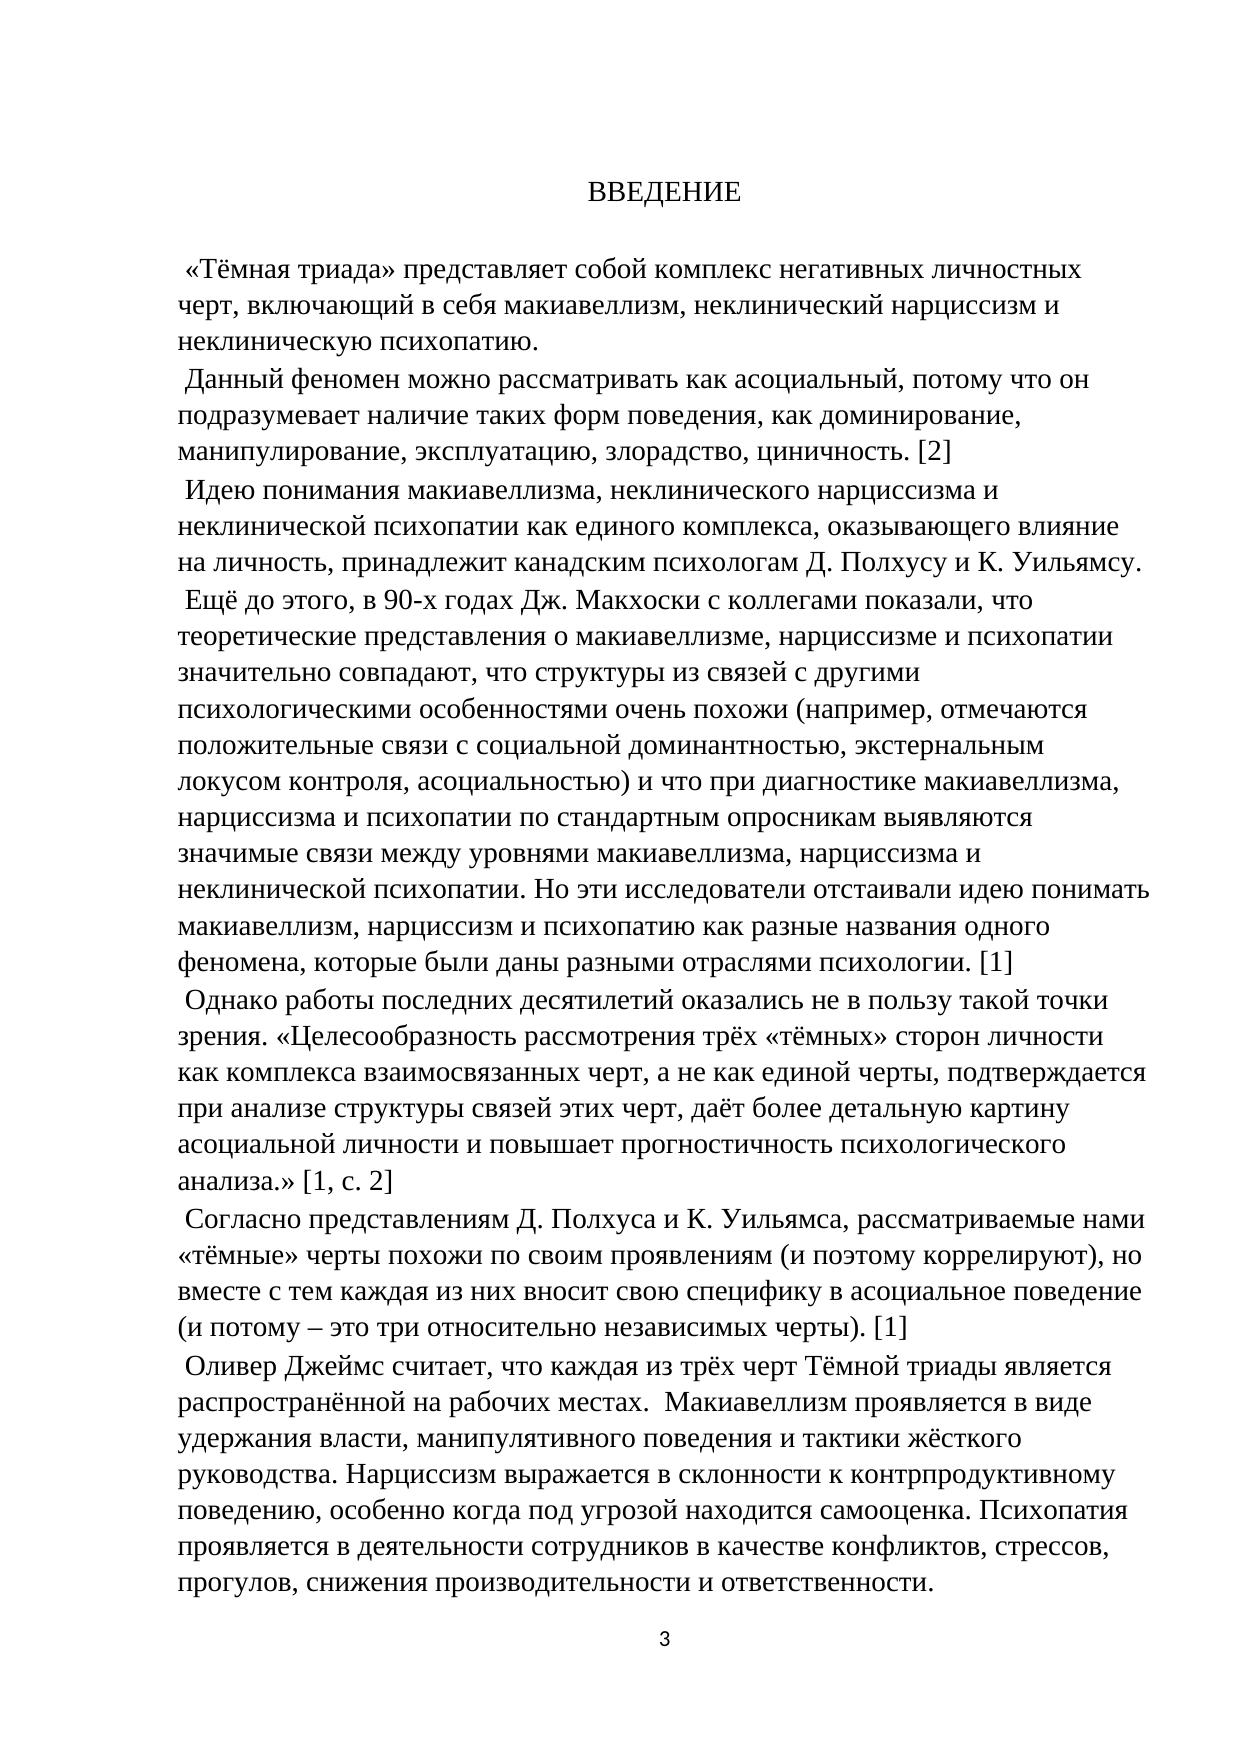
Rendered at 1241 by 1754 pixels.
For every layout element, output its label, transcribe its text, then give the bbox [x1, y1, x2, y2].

text Данный феномен можно рассматривать как асоциальный, потому что он подразумевает наличие таких форм поведения, как доминирование, манипулирование, эксплуатацию, злорадство, циничность. [2] [177, 361, 1152, 467]
text Согласно представлениям Д. Полхуса и К. Уильямса, рассматриваемые нами «тёмные» черты похожи по своим проявлениям (и поэтому коррелируют), но вместе с тем каждая из них вносит свою специфику в асоциальное поведение (и потому – это три относительно независимых черты). [1] [177, 1201, 1152, 1343]
text Ещё до этого, в 90-х годах Дж. Макхоски с коллегами показали, что теоретические представления о макиавеллизме, нарциссизме и психопатии значительно совпадают, что структуры из связей с другими психологическими особенностями очень похожи (например, отмечаются положительные связи с социальной доминантностью, экстернальным локусом контроля, асоциальностью) и что при диагностике макиавеллизма, нарциссизма и психопатии по стандартным опросникам выявляются значимые связи между уровнями макиавеллизма, нарциссизма и неклинической психопатии. Но эти исследователи отстаивали идею понимать макиавеллизм, нарциссизм и психопатию как разные названия одного феномена, которые были даны разными отраслями психологии. [1] [177, 582, 1152, 977]
text Идею понимания макиавеллизма, неклинического нарциссизма и неклинической психопатии как единого комплекса, оказывающего влияние на личность, принадлежит канадским психологам Д. Полхусу и К. Уильямсу. [177, 472, 1152, 578]
text Оливер Джеймс считает, что каждая из трёх черт Тёмной триады является распространённой на рабочих местах. Макиавеллизм проявляется в виде удержания власти, манипулятивного поведения и тактики жёсткого руководства. Нарциссизм выражается в склонности к контрпродуктивному поведению, особенно когда под угрозой находится самооценка. Психопатия проявляется в деятельности сотрудников в качестве конфликтов, стрессов, прогулов, снижения производительности и ответственности. [177, 1348, 1152, 1598]
text «Тёмная триада» представляет собой комплекс негативных личностных черт, включающий в себя макиавеллизм, неклинический нарциссизм и неклиническую психопатию. [177, 251, 1152, 357]
text ВВЕДЕНИЕ [177, 174, 1152, 208]
text Однако работы последних десятилетий оказались не в пользу такой точки зрения. «Целесообразность рассмотрения трёх «тёмных» сторон личности как комплекса взаимосвязанных черт, а не как единой черты, подтверждается при анализе структуры связей этих черт, даёт более детальную картину асоциальной личности и повышает прогностичность психологического анализа.» [1, с. 2] [177, 982, 1152, 1196]
